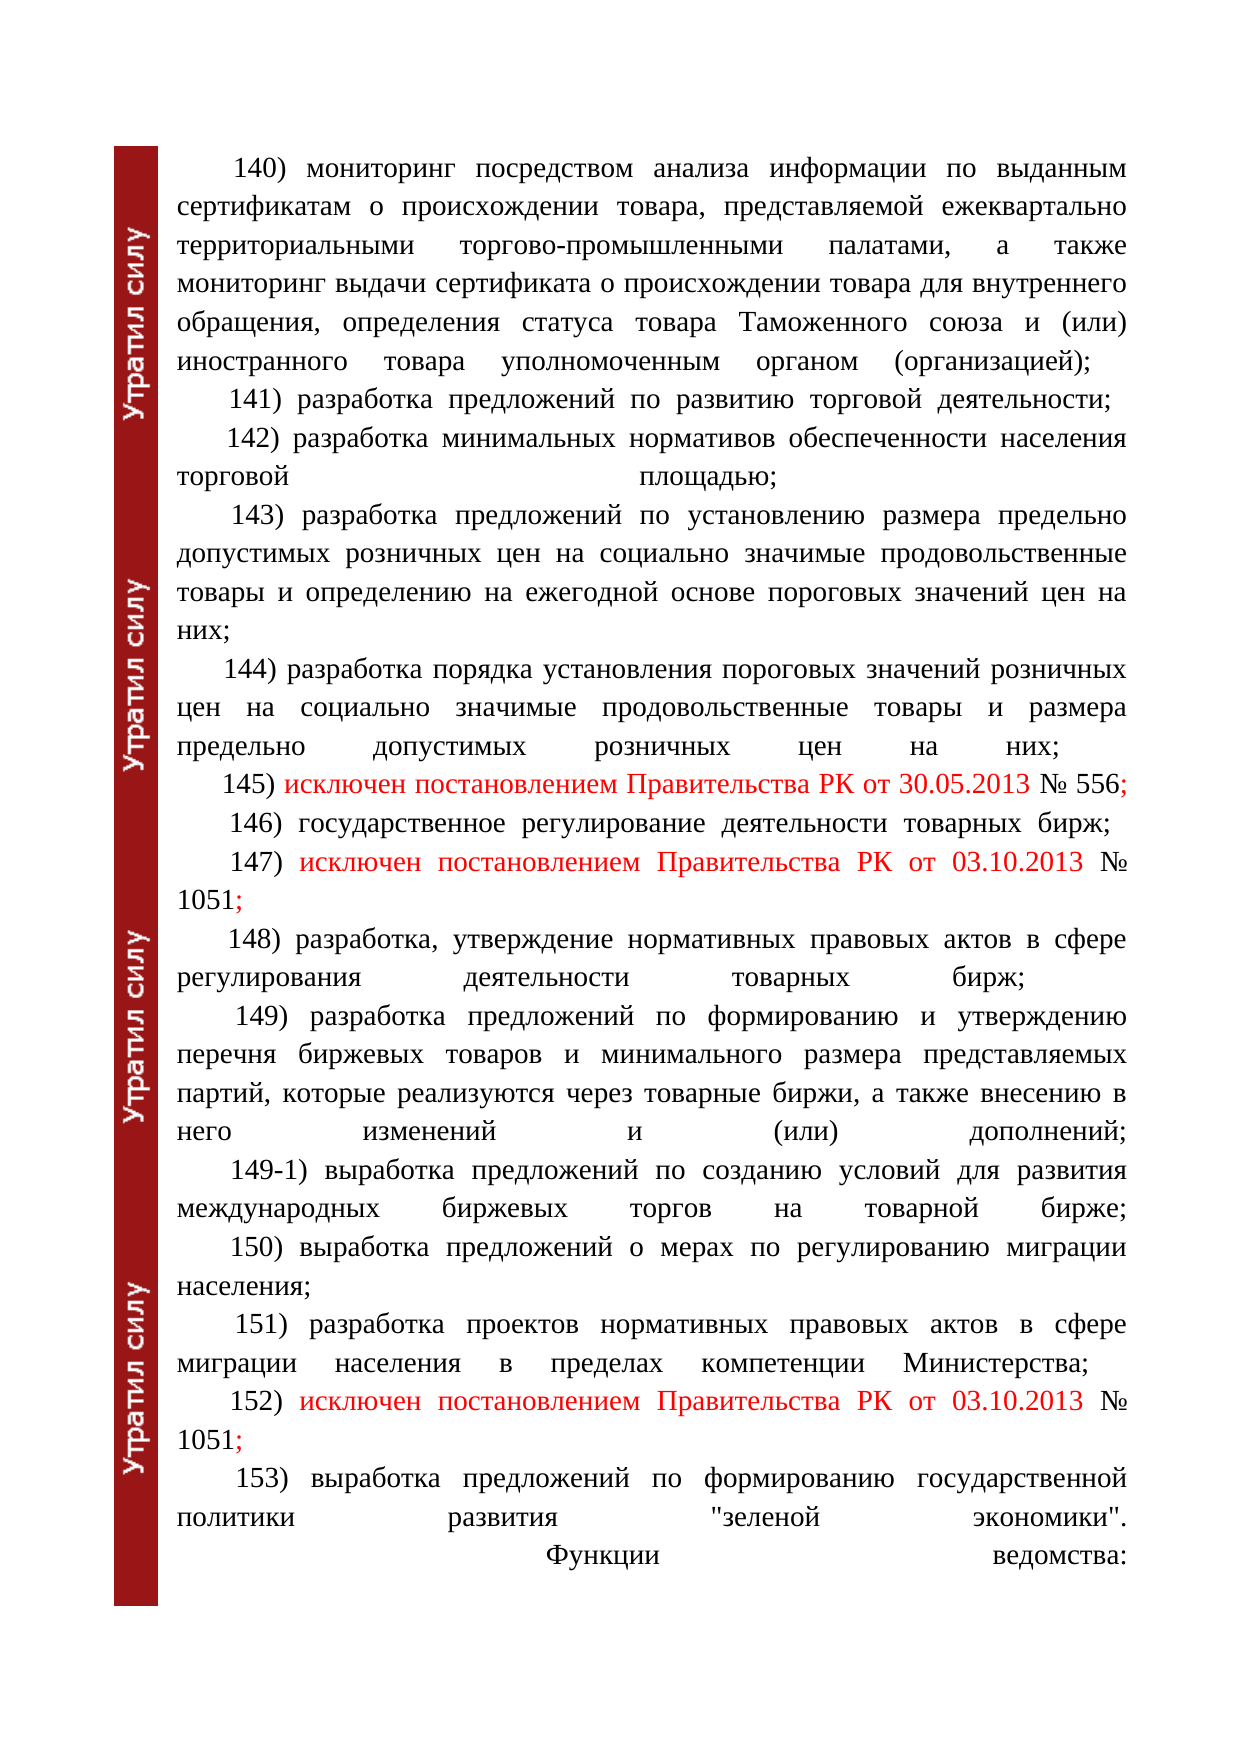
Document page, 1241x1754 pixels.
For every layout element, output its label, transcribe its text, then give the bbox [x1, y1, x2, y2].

picture [114, 146, 158, 150]
picture [114, 1571, 158, 1606]
